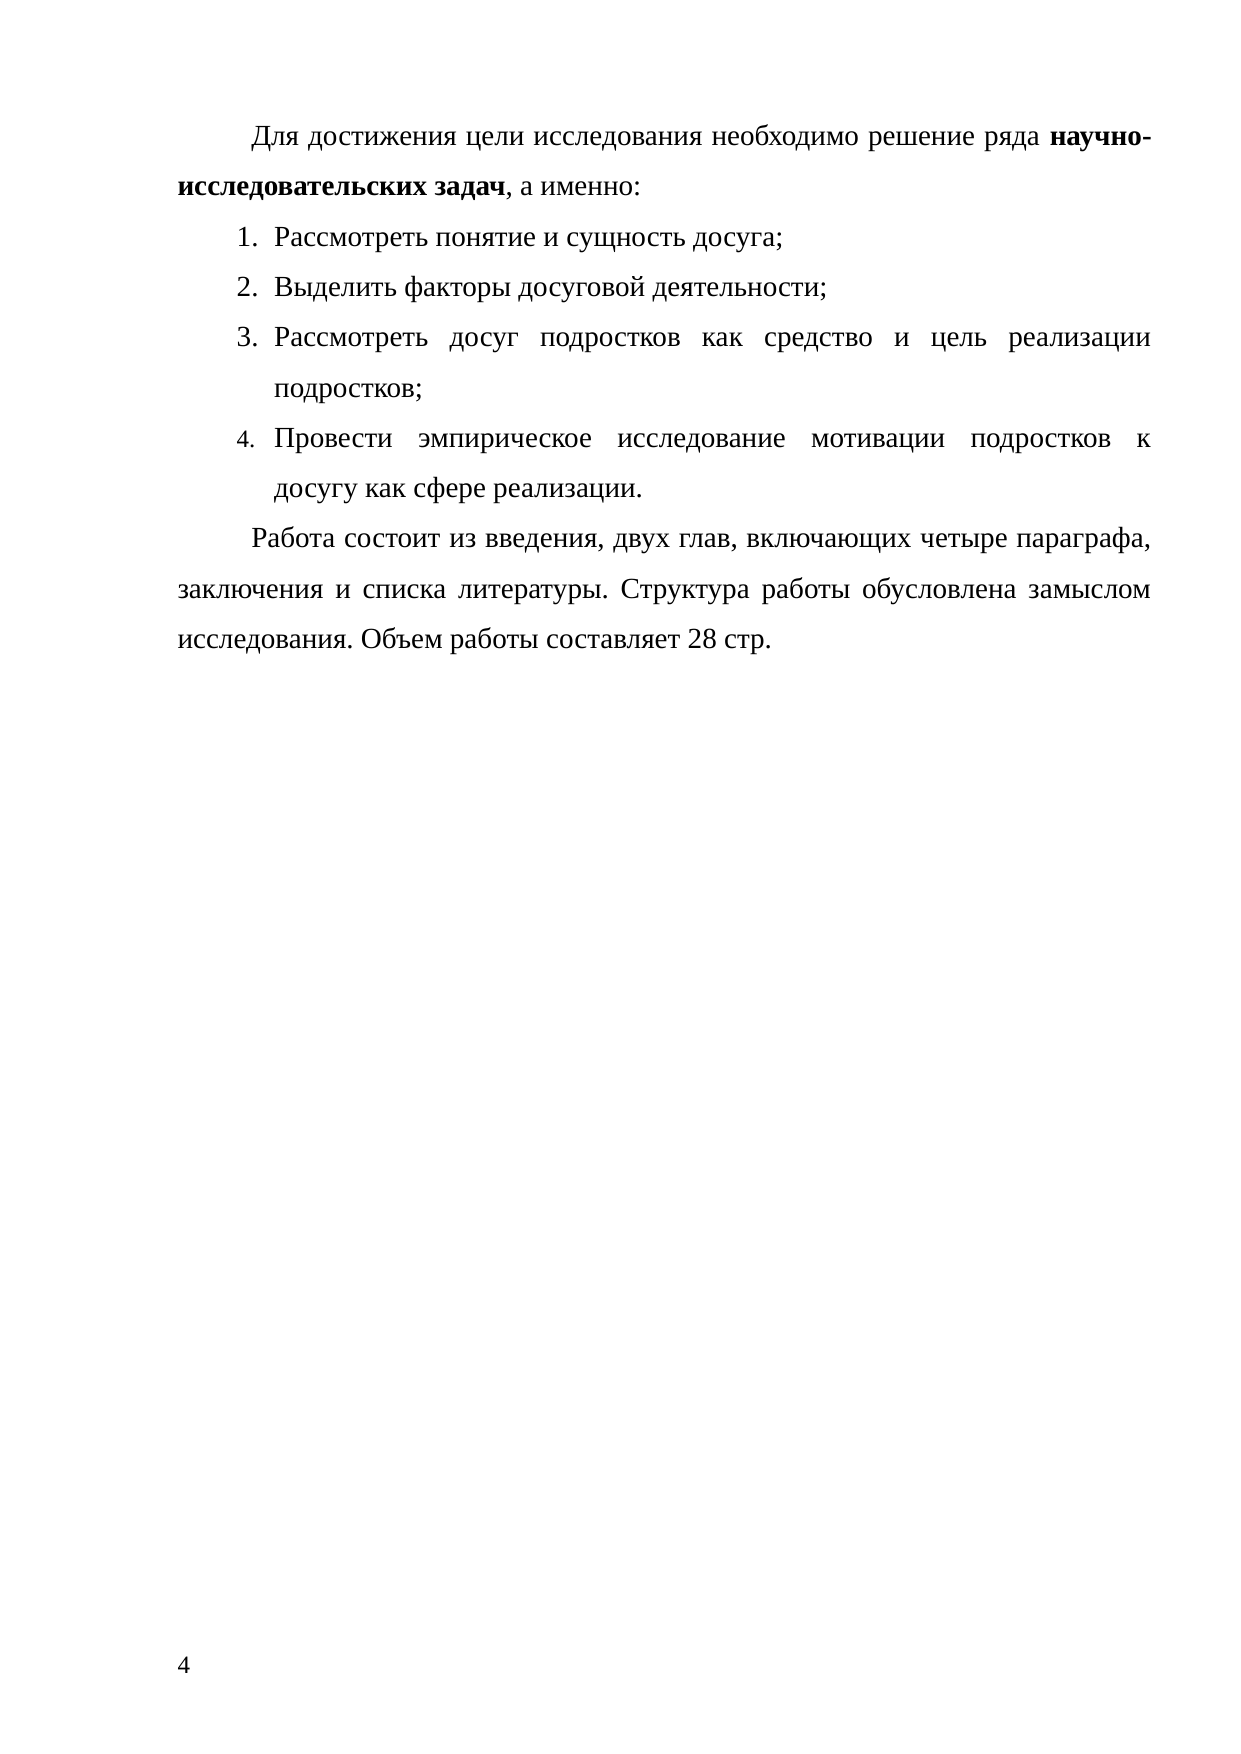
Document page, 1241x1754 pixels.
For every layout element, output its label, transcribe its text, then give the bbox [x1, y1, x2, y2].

text Для достижения цели исследования необходимо решение ряда научно-исследовательских задач, а именно: [177, 118, 1152, 202]
list Провести эмпирическое исследование мотивации подростков к досугу как сфере реализации. [236, 420, 1152, 504]
list Выделить факторы досуговой деятельности; [236, 269, 1152, 303]
list Рассмотреть понятие и сущность досуга; [236, 219, 1152, 252]
text Работа состоит из введения, двух глав, включающих четыре параграфа, заключения и списка литературы. Структура работы обусловлена замыслом исследования. Объем работы составляет 28 стр. [177, 521, 1152, 655]
list Рассмотреть досуг подростков как средство и цель реализации подростков; [236, 319, 1152, 403]
